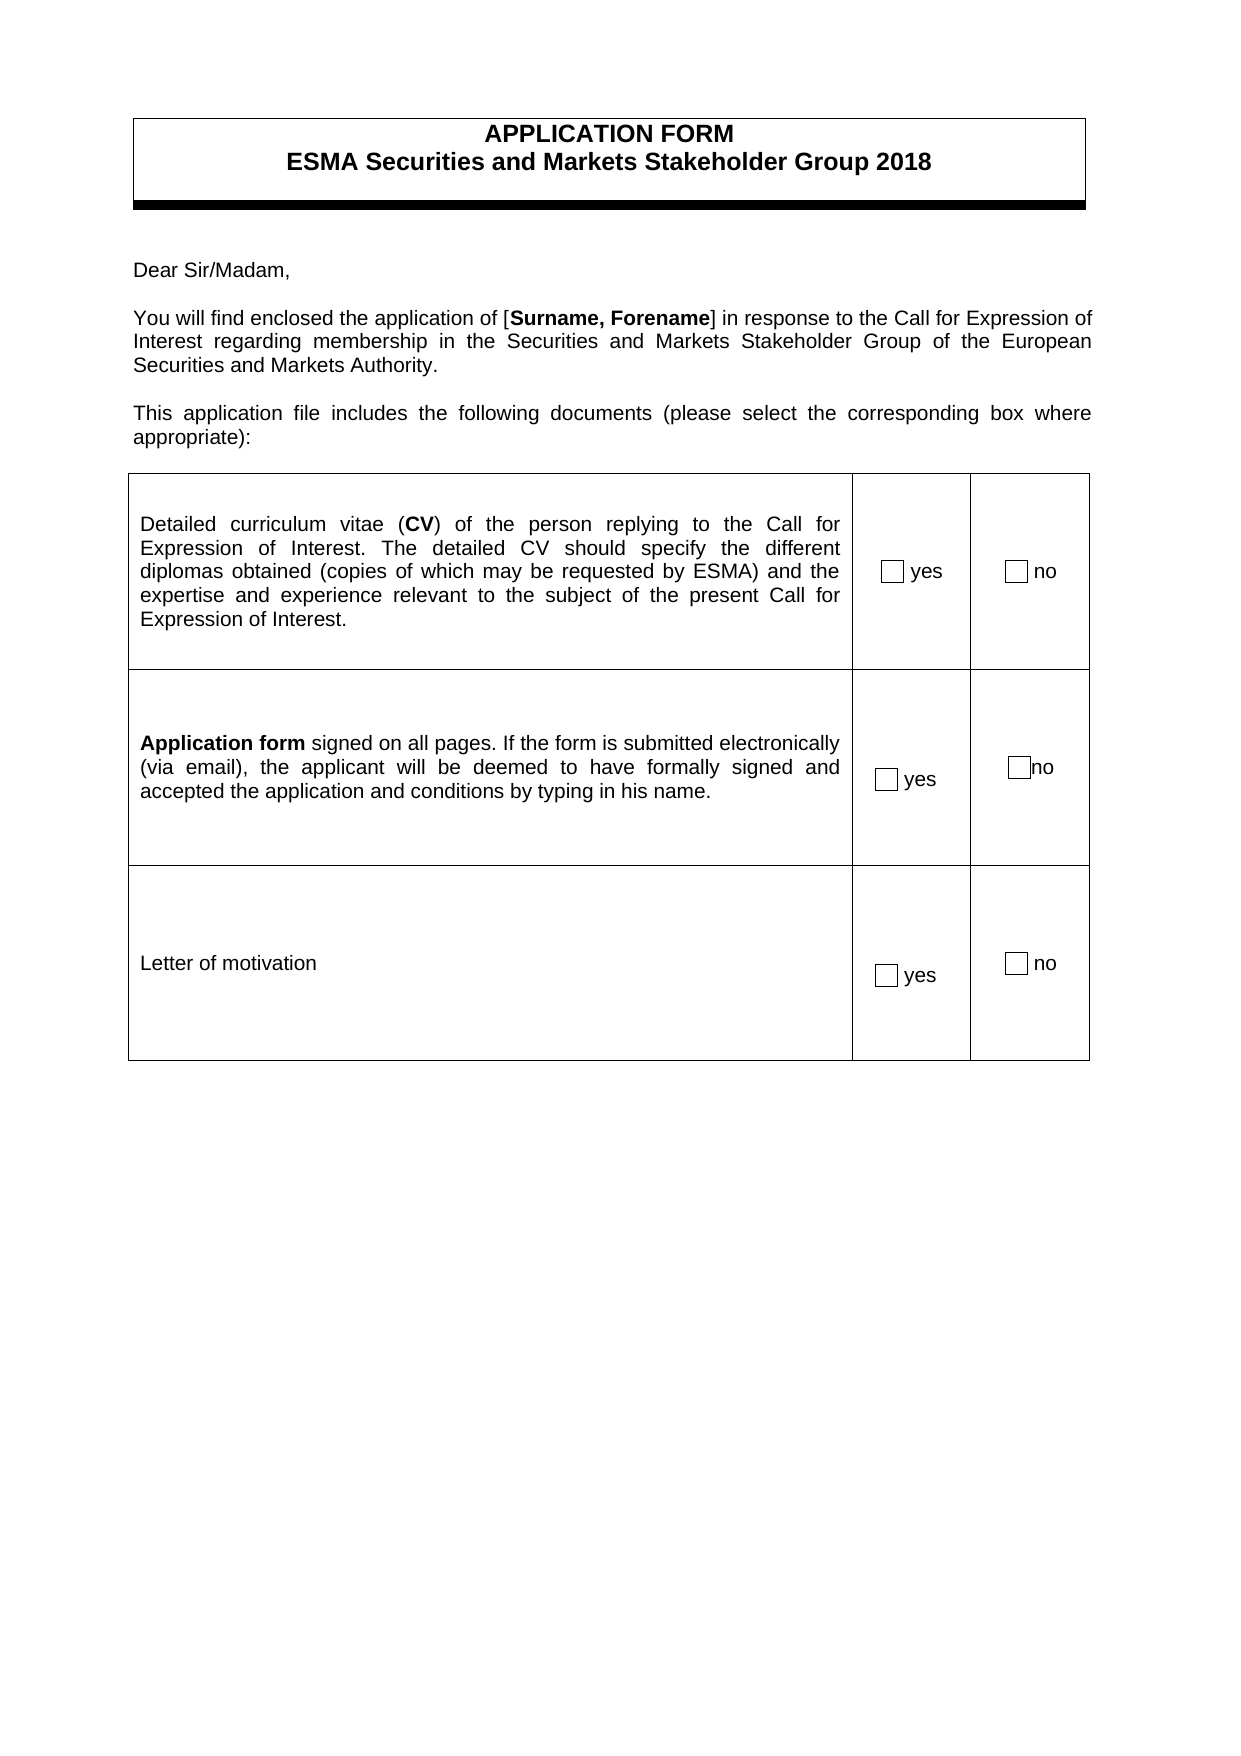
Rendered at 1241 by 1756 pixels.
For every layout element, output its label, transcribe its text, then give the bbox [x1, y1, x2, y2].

table_cell yes [853, 866, 970, 1060]
table_cell yes [853, 670, 970, 864]
table_cell no [971, 670, 1089, 864]
text This application file includes the following documents (please select the corresponding box where appropriate): [133, 401, 1093, 449]
table_header Detailed curriculum vitae (CV) of the person replying to the Call for Expression of Interest. The detailed CV should specify the different diplomas obtained (copies of which may be requested by ESMA) and the expertise and experience relevant to the subject of the present Call for Expression of Interest. [129, 474, 852, 669]
text Dear Sir/Madam, [133, 257, 1093, 281]
table_header APPLICATION FORM ESMA Securities and Markets Stakeholder Group 2018 [134, 119, 1085, 200]
table_cell Application form signed on all pages. If the form is submitted electronically (via email), the applicant will be deemed to have formally signed and accepted the application and conditions by typing in his name. [129, 670, 852, 864]
table_cell no [971, 866, 1089, 1060]
table_header no [971, 474, 1089, 669]
table_header yes [853, 474, 970, 669]
text You will find enclosed the application of [Surname, Forename] in response to the Call for Expression of Interest regarding membership in the Securities and Markets Stakeholder Group of the European Securities and Markets Authority. [133, 305, 1093, 377]
table_cell Letter of motivation [129, 866, 852, 1060]
